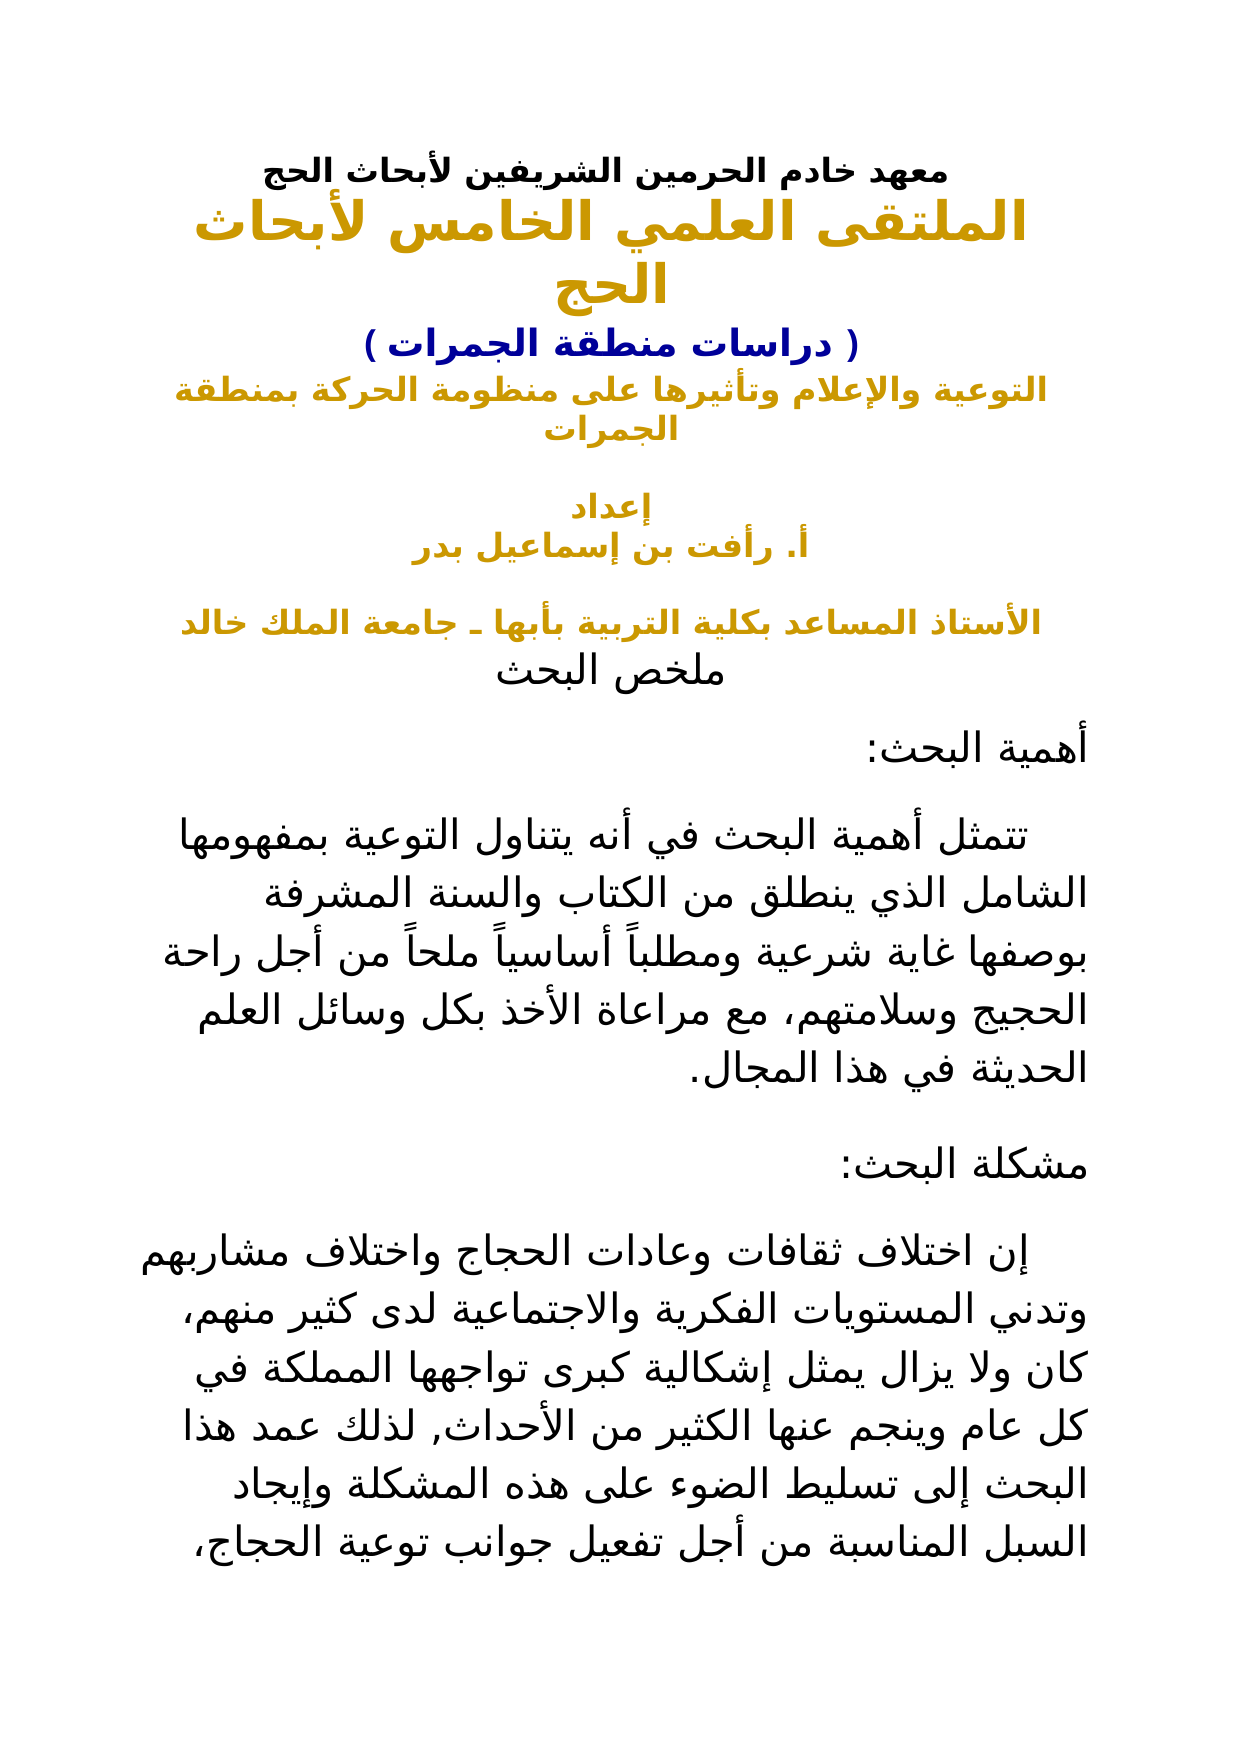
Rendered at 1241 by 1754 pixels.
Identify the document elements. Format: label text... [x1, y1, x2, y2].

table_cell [131, 644, 1091, 1568]
table_header معهد خادم الحرمين الشريفين لأبحاث الحج الملتقى العلمي الخامس لأبحاث الحج ( دراسات منطقة الجمرات ) [131, 150, 1091, 369]
table_cell التوعية والإعلام وتأثيرها على منظومة الحركة بمنطقة الجمرات إعداد أ. رأفت بن إسماعيل بدر الأستاذ المساعد بكلية التربية بأبها ـ جامعة الملك خالد [131, 369, 1091, 644]
